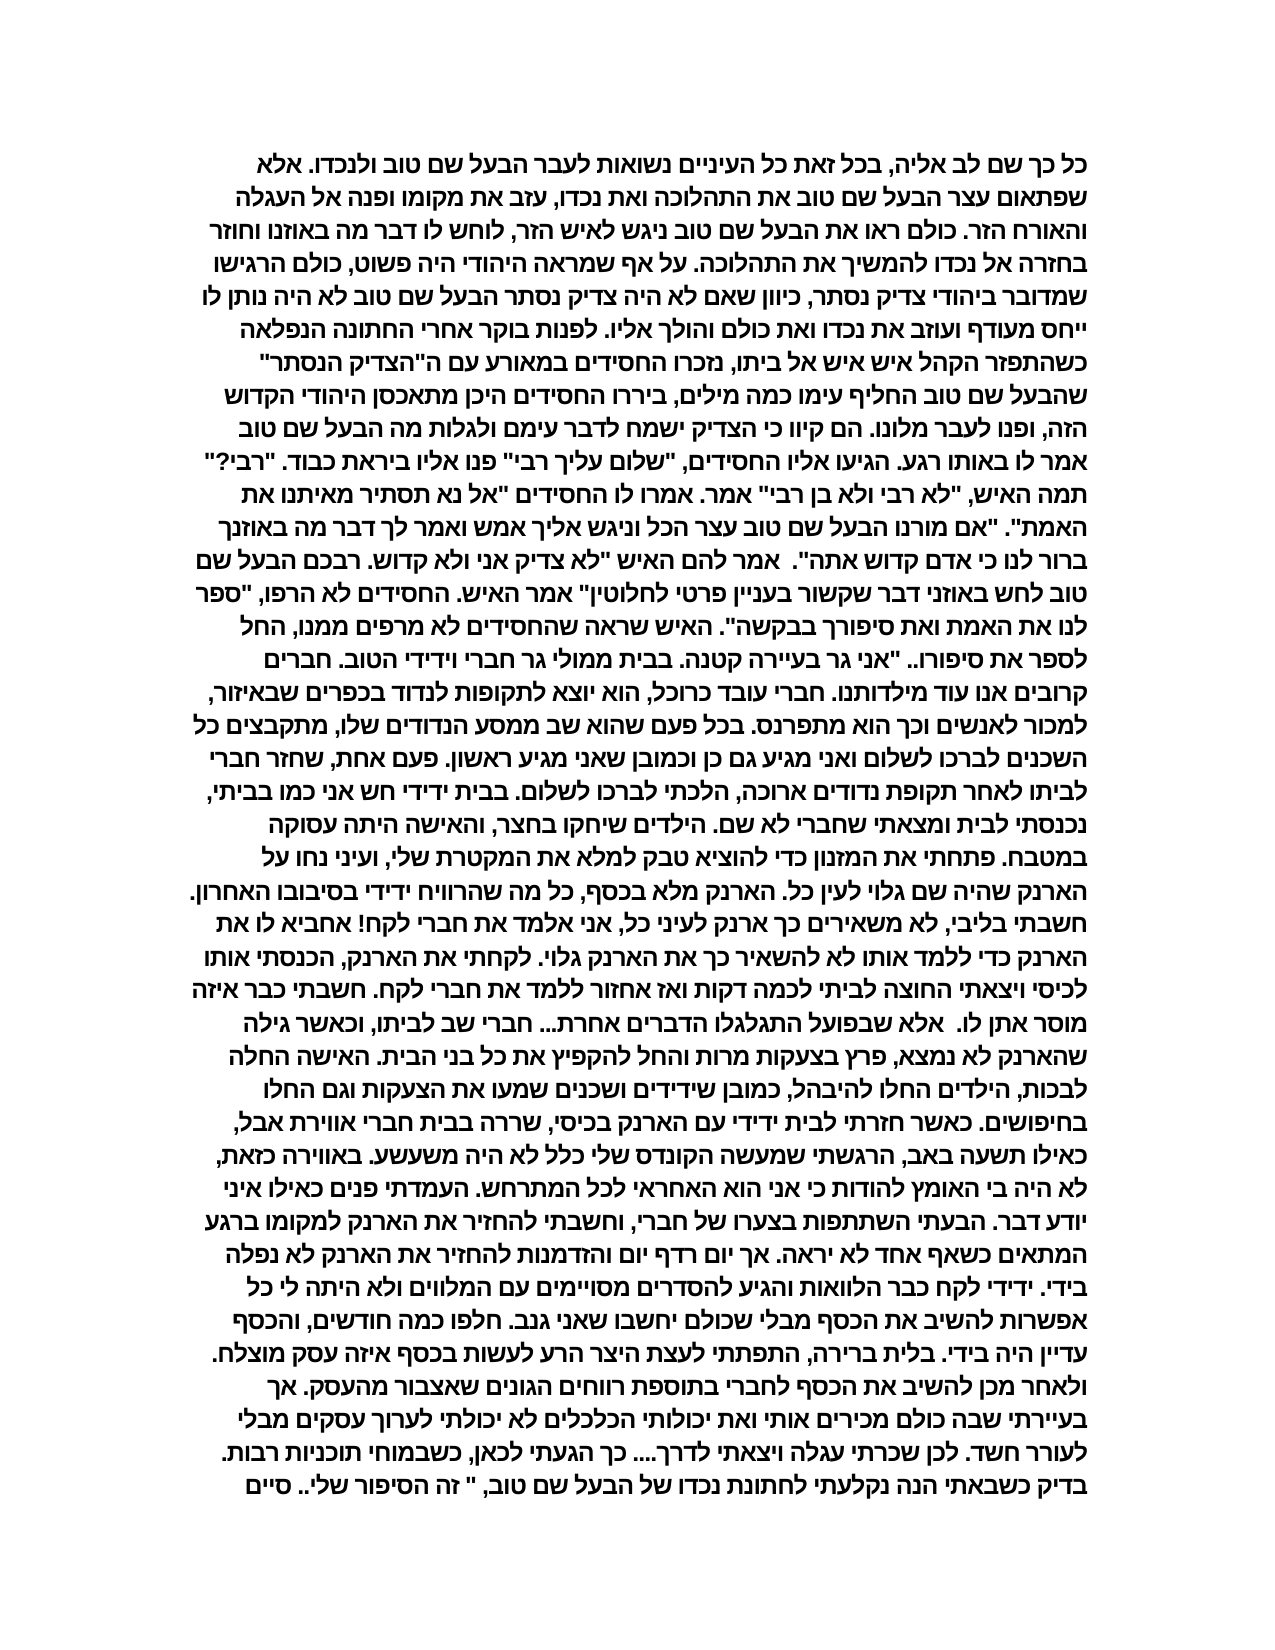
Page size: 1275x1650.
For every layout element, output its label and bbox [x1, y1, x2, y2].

text [187, 150, 1087, 1499]
